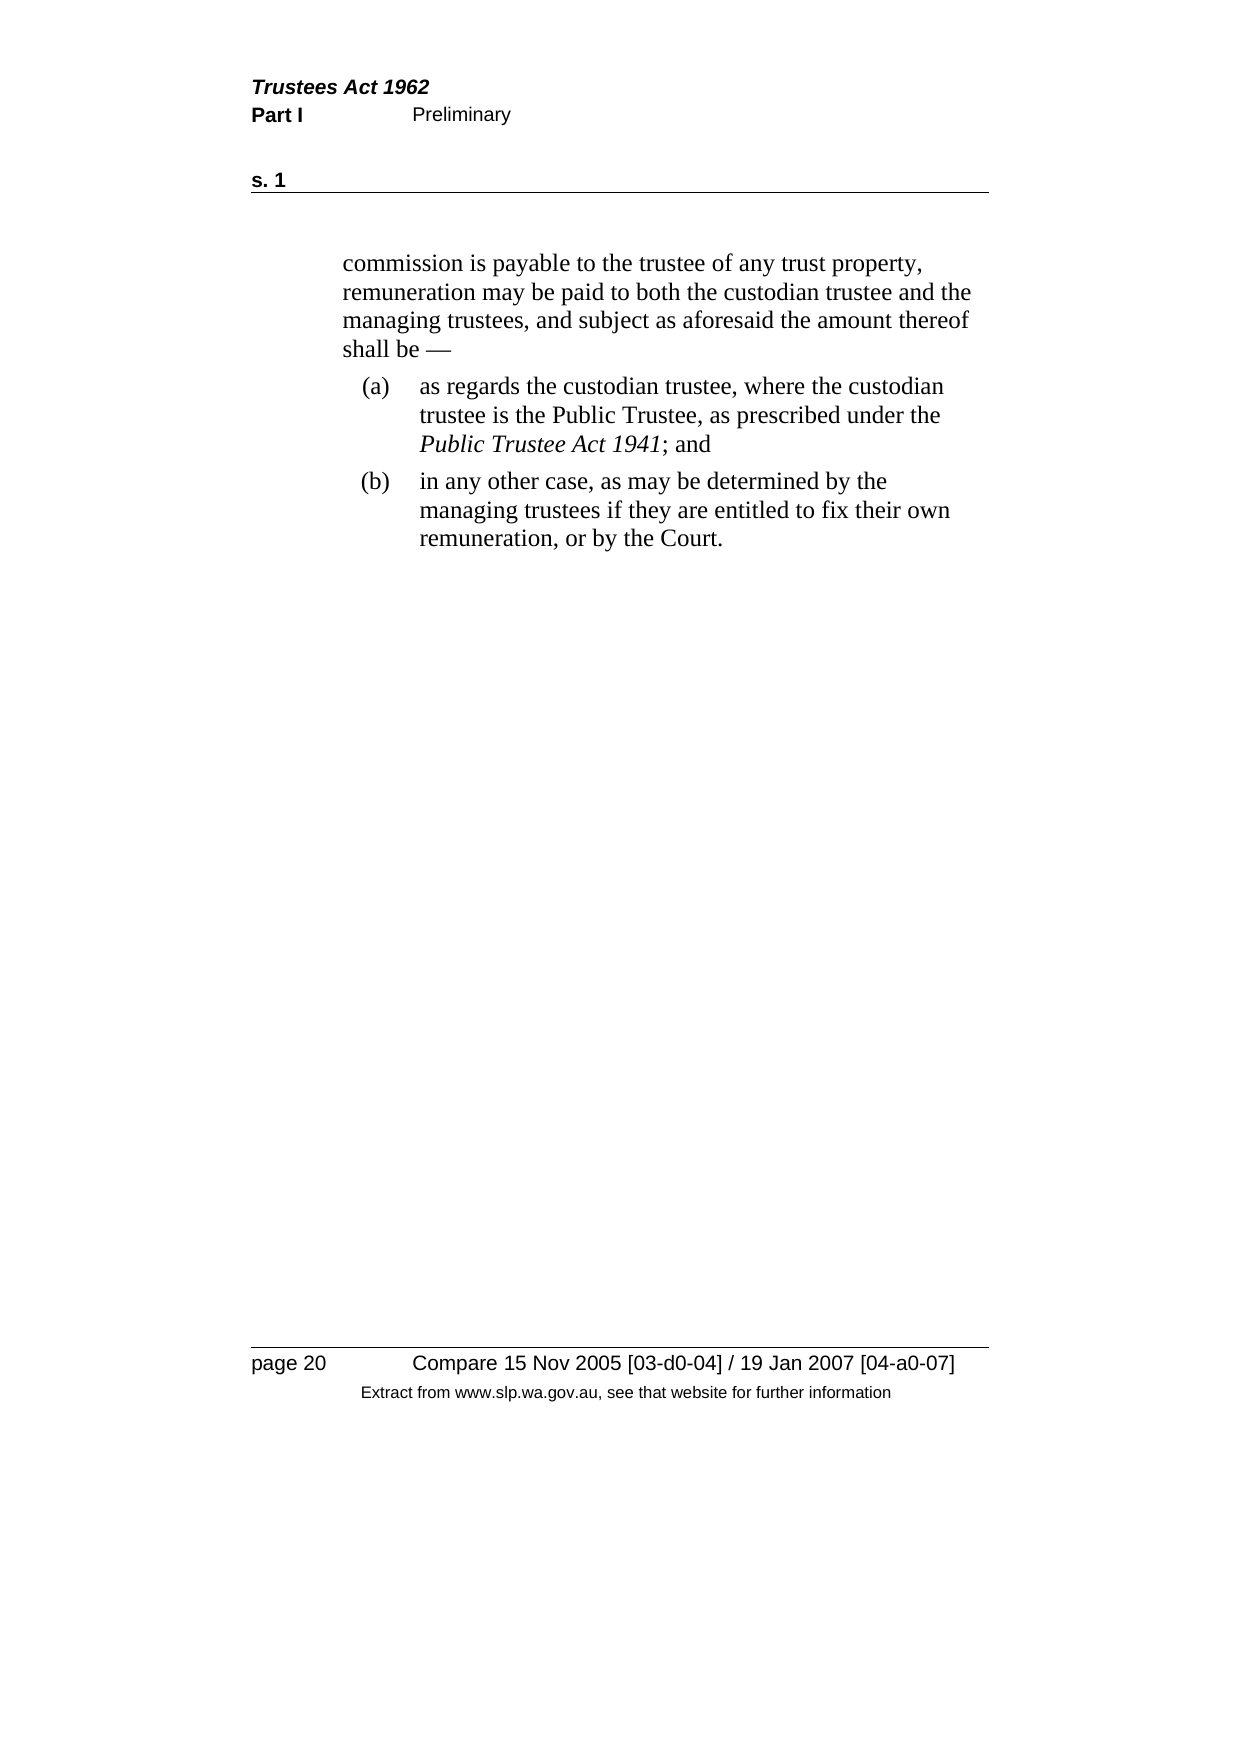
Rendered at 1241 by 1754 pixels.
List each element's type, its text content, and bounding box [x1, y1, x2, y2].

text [251, 248, 989, 363]
text (b) in any other case, as may be determined by the managing trustees if they are entitled to fix their own remuneration, or by the Court. [251, 466, 989, 552]
text (a) as regards the custodian trustee, where the custodian trustee is the Public Trustee, as prescribed under the Public Trustee Act 1941; and [251, 371, 989, 458]
